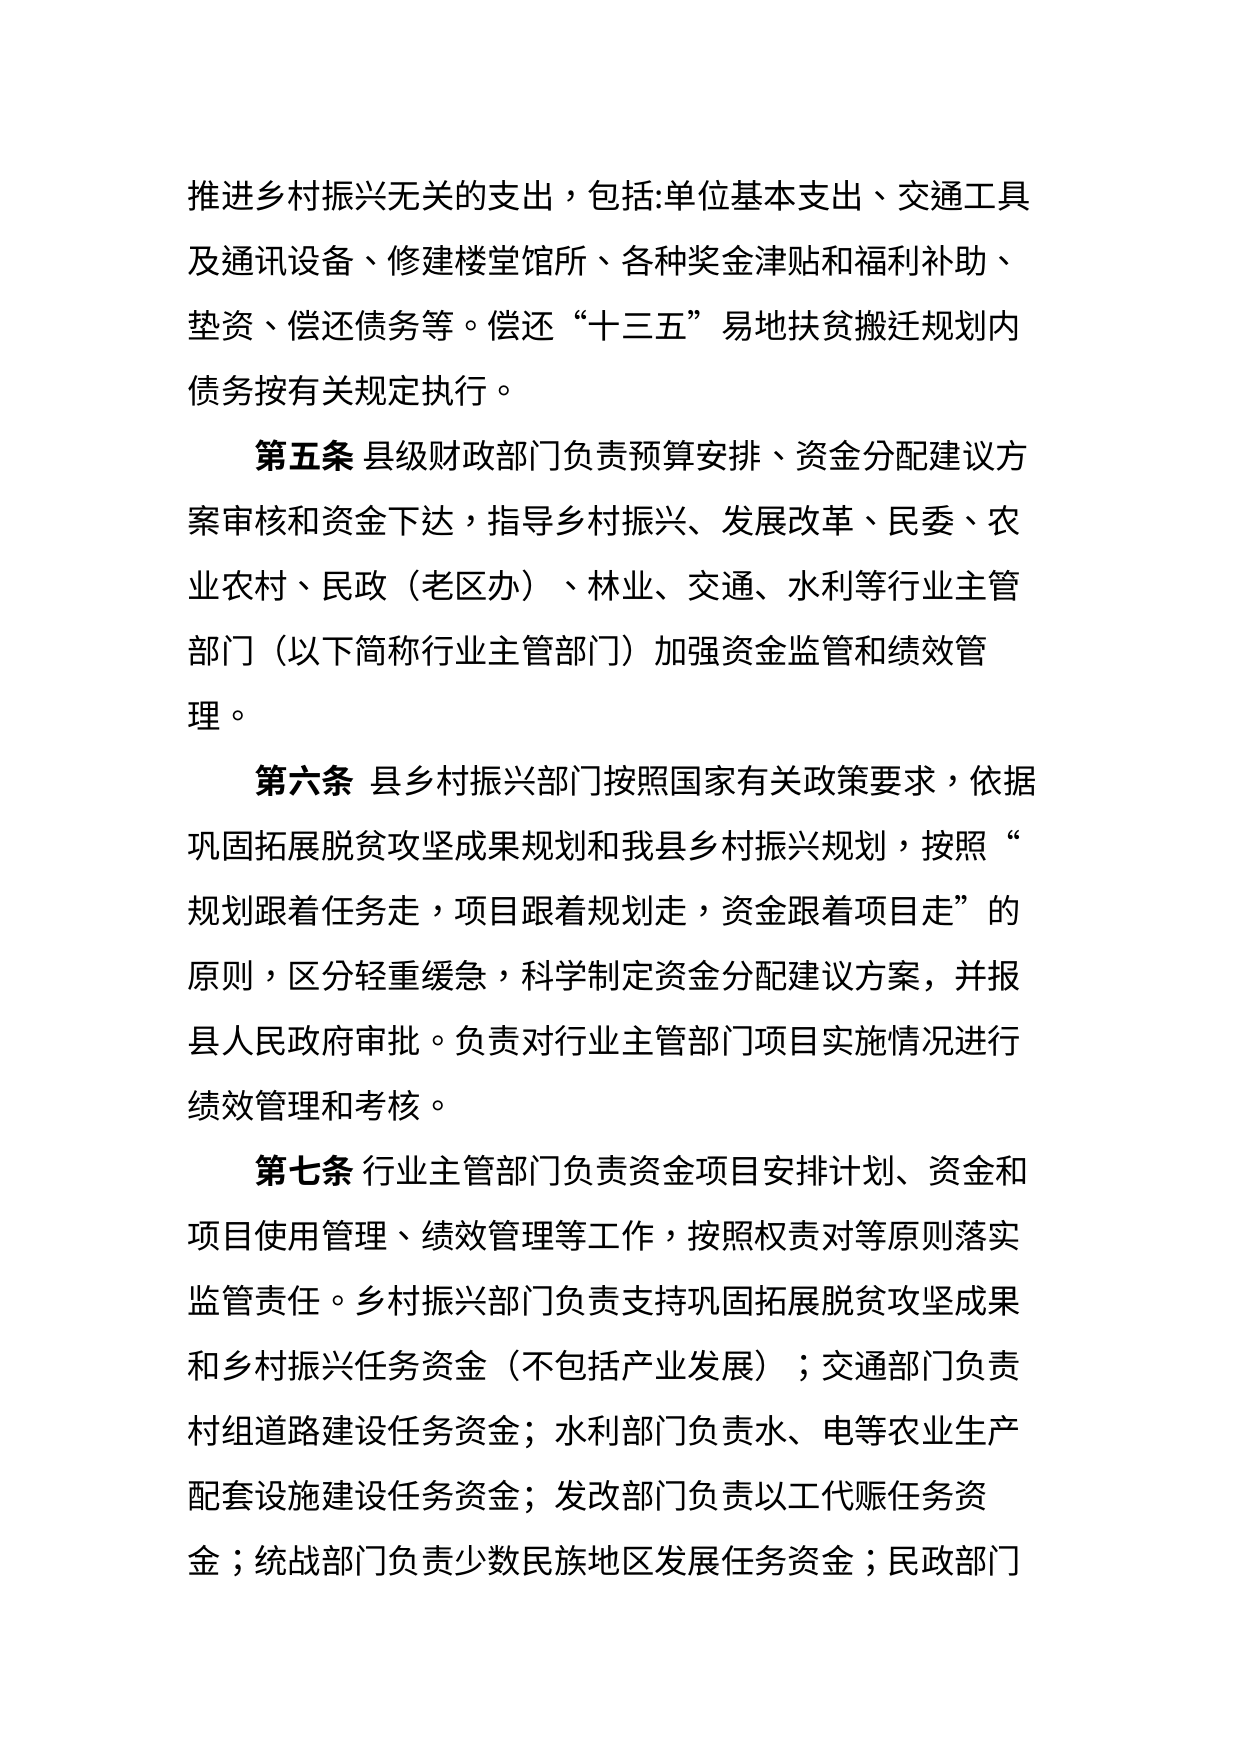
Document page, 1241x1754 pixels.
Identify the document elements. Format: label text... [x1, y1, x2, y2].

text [187, 1137, 1053, 1592]
text 第六条 县乡村振兴部门按照国家有关政策要求，依据巩固拓展脱贫攻坚成果规划和我县乡村振兴规划，按照“规划跟着任务走，项目跟着规划走，资金跟着项目走”的原则，区分轻重缓急，科学制定资金分配建议方案，并报县人民政府审批。负责对行业主管部门项目实施情况进行绩效管理和考核。 [187, 747, 1053, 1137]
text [187, 162, 1053, 422]
text 第五条 县级财政部门负责预算安排、资金分配建议方案审核和资金下达，指导乡村振兴、发展改革、民委、农业农村、民政（老区办）、林业、交通、水利等行业主管部门（以下简称行业主管部门）加强资金监管和绩效管理。 [187, 422, 1053, 747]
